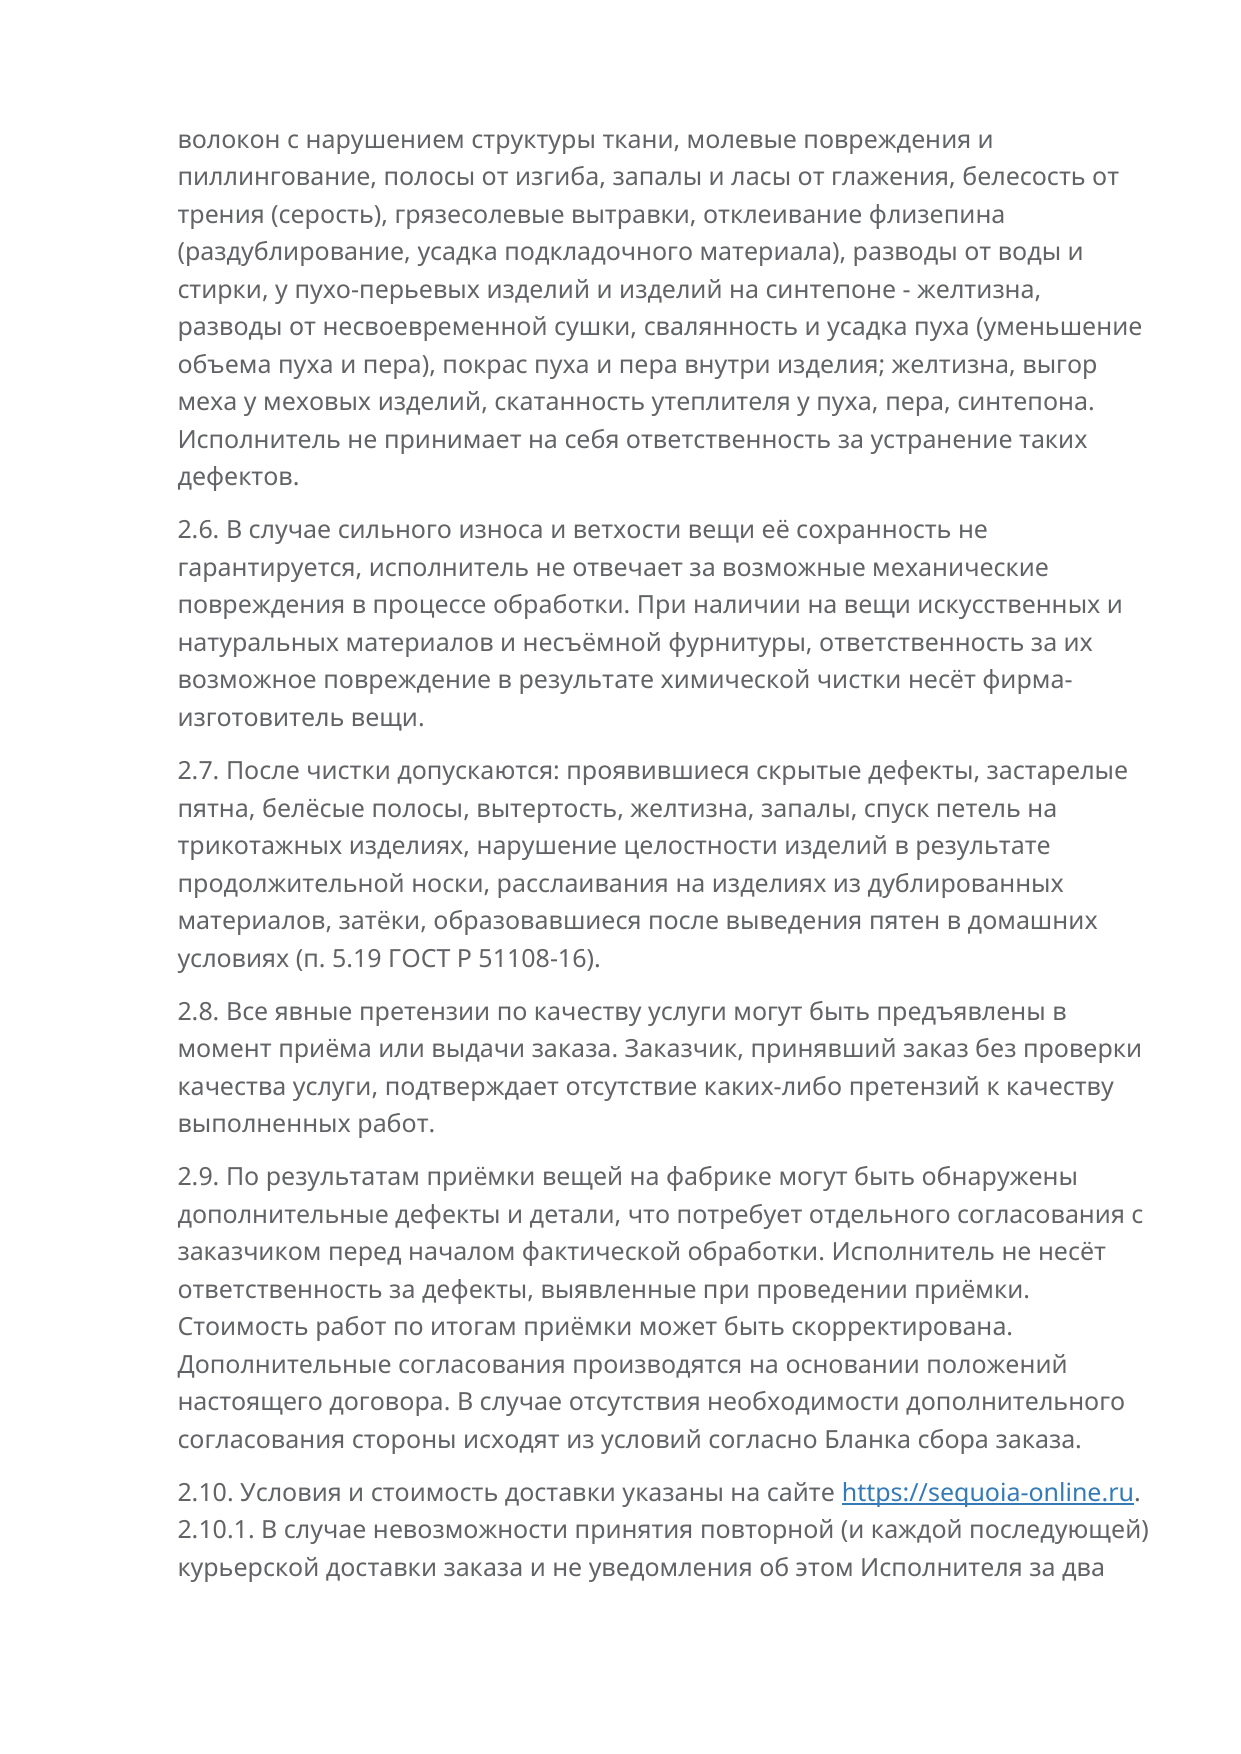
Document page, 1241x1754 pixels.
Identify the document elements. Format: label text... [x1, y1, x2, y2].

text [177, 1509, 1152, 1584]
text 2.8. Все явные претензии по качеству услуги могут быть предъявлены в момент приёма или выдачи заказа. Заказчик, принявший заказ без проверки качества услуги, подтверждает отсутствие каких-либо претензий к качеству выполненных работ. [177, 990, 1152, 1140]
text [177, 118, 1152, 493]
text 2.10. Условия и стоимость доставки указаны на сайте https://sequoia-online.ru. [177, 1471, 1152, 1509]
text 2.6. В случае сильного износа и ветхости вещи её сохранность не гарантируется, исполнитель не отвечает за возможные механические повреждения в процессе обработки. При наличии на вещи искусственных и натуральных материалов и несъёмной фурнитуры, ответственность за их возможное повреждение в результате химической чистки несёт фирма-изготовитель вещи. [177, 509, 1152, 734]
text 2.9. По результатам приёмки вещей на фабрике могут быть обнаружены дополнительные дефекты и детали, что потребует отдельного согласования с заказчиком перед началом фактической обработки. Исполнитель не несёт ответственность за дефекты, выявленные при проведении приёмки. Стоимость работ по итогам приёмки может быть скорректирована. Дополнительные согласования производятся на основании положений настоящего договора. В случае отсутствия необходимости дополнительного согласования стороны исходят из условий согласно Бланка сбора заказа. [177, 1156, 1152, 1456]
text 2.7. После чистки допускаются: проявившиеся скрытые дефекты, застарелые пятна, белёсые полосы, вытертость, желтизна, запалы, спуск петель на трикотажных изделиях, нарушение целостности изделий в результате продолжительной носки, расслаивания на изделиях из дублированных материалов, затёки, образовавшиеся после выведения пятен в домашних условиях (п. 5.19 ГОСТ Р 51108-16). [177, 749, 1152, 974]
